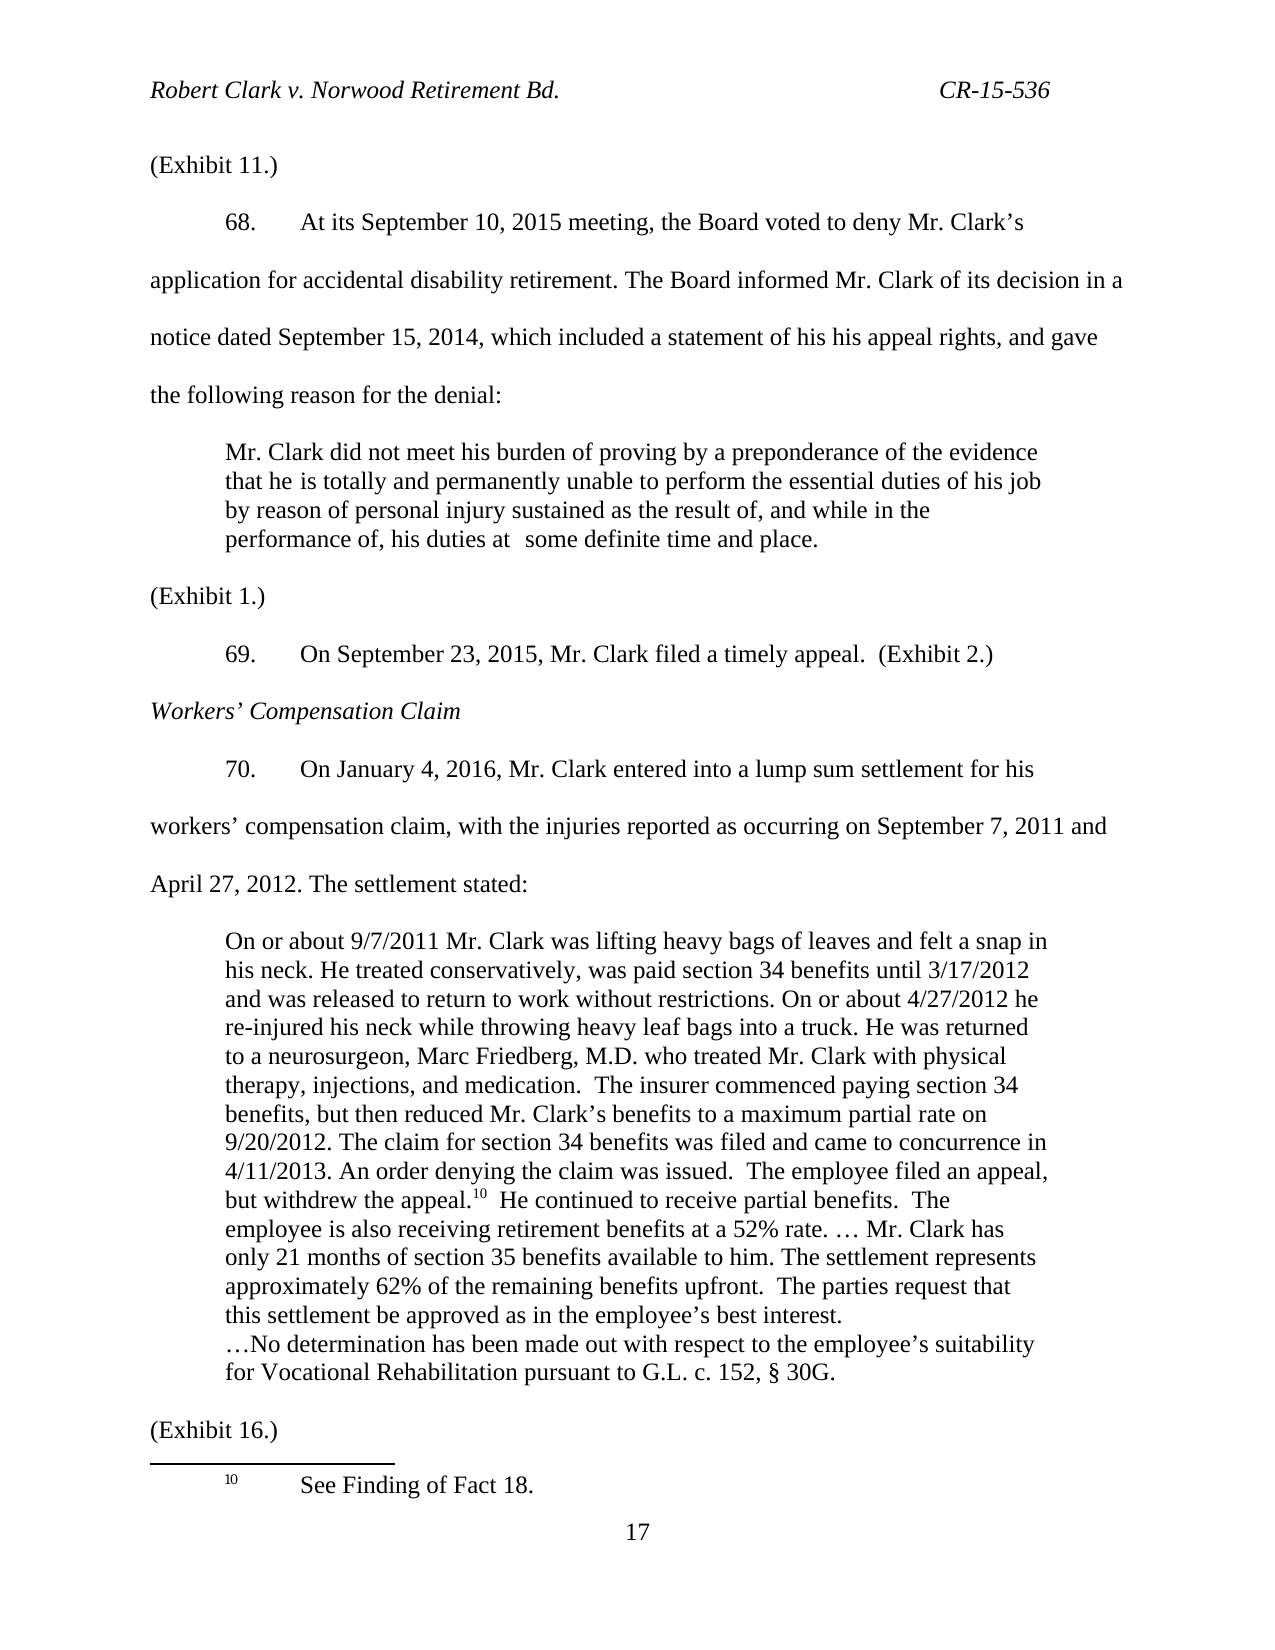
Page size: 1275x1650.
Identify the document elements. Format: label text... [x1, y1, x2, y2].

text (Exhibit 16.) [150, 1415, 1125, 1444]
list On January 4, 2016, Mr. Clark entered into a lump sum settlement for his workers’ compensation claim, with the injuries reported as occurring on September 7, 2011 and April 27, 2012. The settlement stated: [150, 754, 1125, 897]
text …No determination has been made out with respect to the employee’s suitability for Vocational Rehabilitation pursuant to G.L. c. 152, § 30G. [225, 1329, 1050, 1386]
text Mr. Clark did not meet his burden of proving by a preponderance of the evidence that he is totally and permanently unable to perform the essential duties of his job by reason of personal injury sustained as the result of, and while in the performance of, his duties at some definite time and place. [225, 437, 1050, 552]
text Workers’ Compensation Claim [150, 696, 1125, 725]
text (Exhibit 1.) [150, 581, 1125, 610]
text (Exhibit 11.) [150, 150, 1125, 179]
list At its September 10, 2015 meeting, the Board voted to deny Mr. Clark’s application for accidental disability retirement. The Board informed Mr. Clark of its decision in a notice dated September 15, 2014, which included a statement of his his appeal rights, and gave the following reason for the denial: [150, 207, 1125, 409]
list On September 23, 2015, Mr. Clark filed a timely appeal. (Exhibit 2.) [150, 639, 1125, 667]
text On or about 9/7/2011 Mr. Clark was lifting heavy bags of leaves and felt a snap in his neck. He treated conservatively, was paid section 34 benefits until 3/17/2012 and was released to return to work without restrictions. On or about 4/27/2012 he re-injured his neck while throwing heavy leaf bags into a truck. He was returned to a neurosurgeon, Marc Friedberg, M.D. who treated Mr. Clark with physical therapy, injections, and medication. The insurer commenced paying section 34 benefits, but then reduced Mr. Clark’s benefits to a maximum partial rate on 9/20/2012. The claim for section 34 benefits was filed and came to concurrence in 4/11/2013. An order denying the claim was issued. The employee filed an appeal, but withdrew the appeal. He continued to receive partial benefits. The employee is also receiving retirement benefits at a 52% rate. … Mr. Clark has only 21 months of section 35 benefits available to him. The settlement represents approximately 62% of the remaining benefits upfront. The parties request that this settlement be approved as in the employee’s best interest. [225, 926, 1050, 1329]
